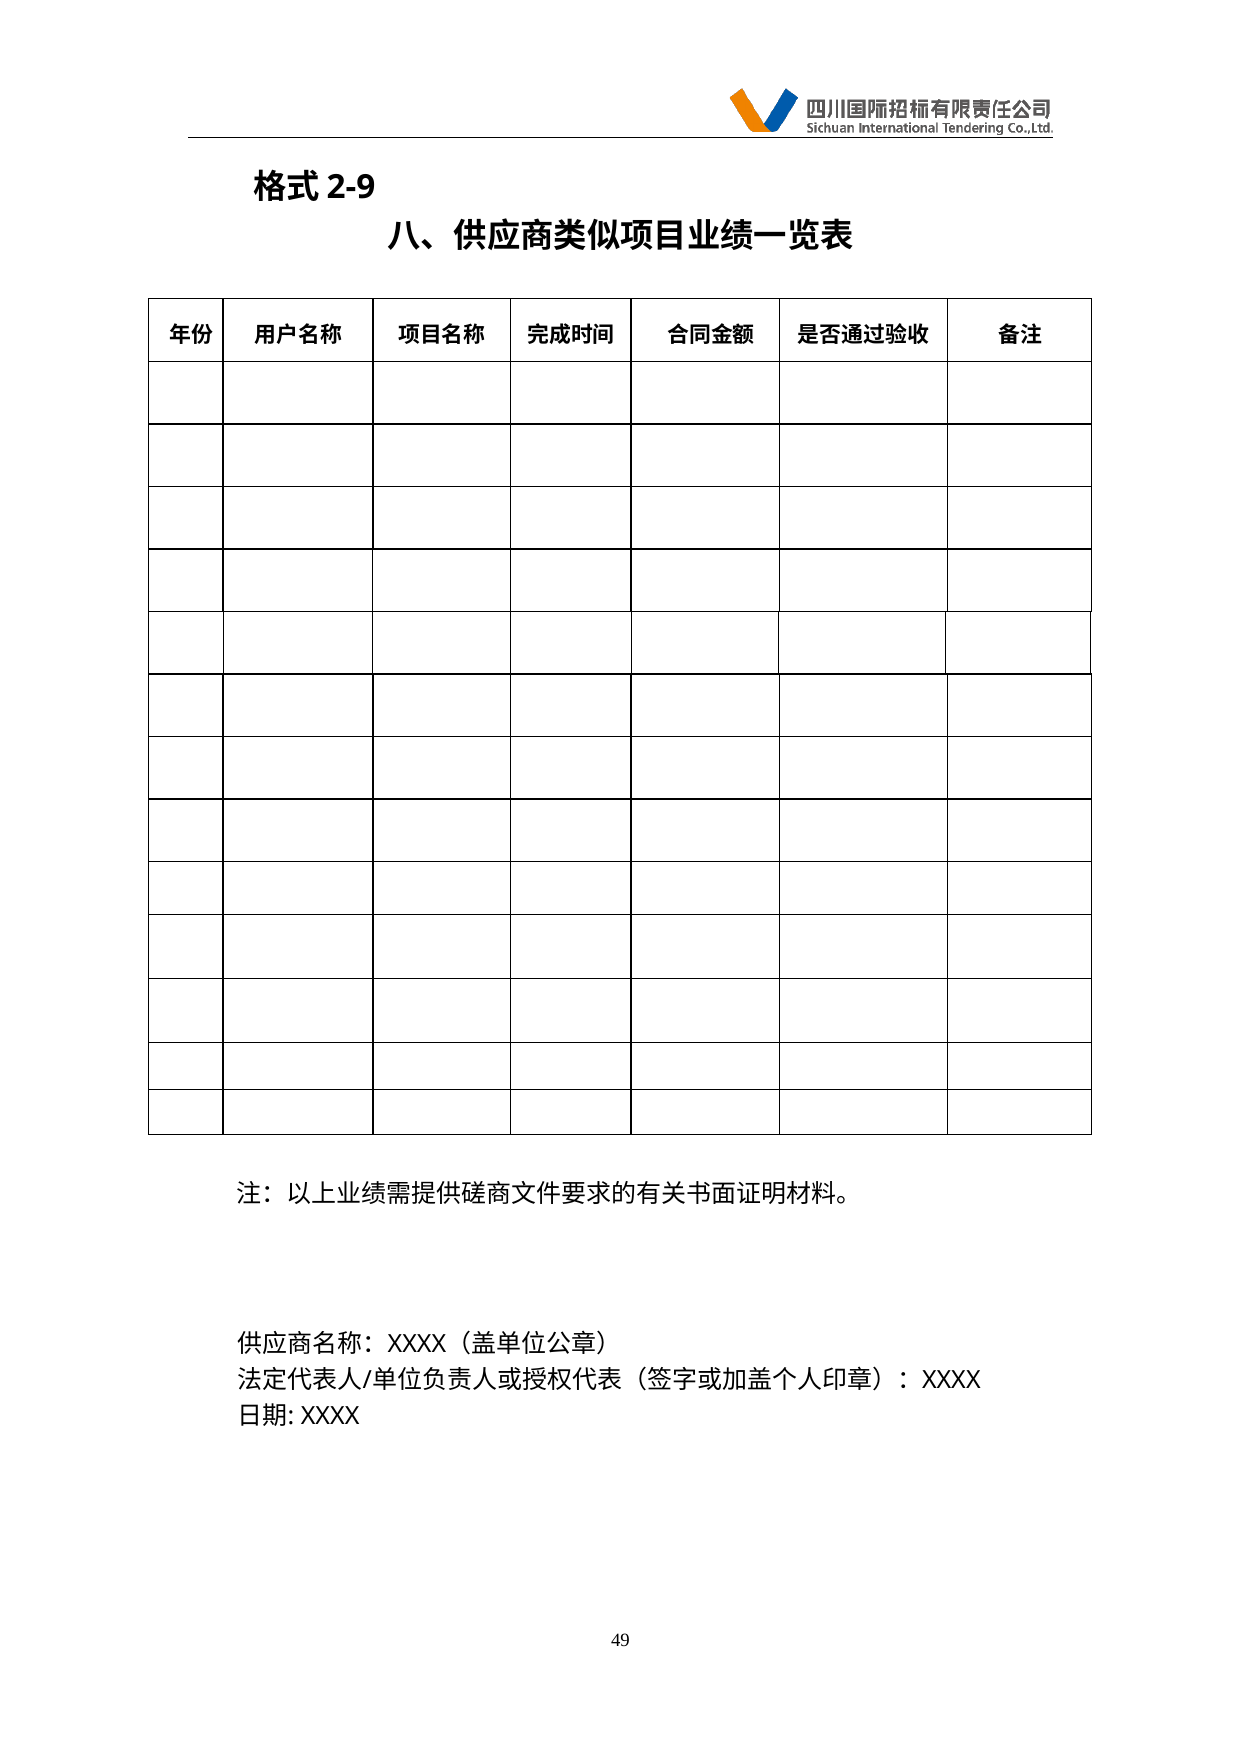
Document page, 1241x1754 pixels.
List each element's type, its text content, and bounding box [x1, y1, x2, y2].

text 注：以上业绩需提供磋商文件要求的有关书面证明材料。 [187, 1173, 1053, 1210]
table_cell [149, 1043, 222, 1089]
table_cell [632, 1043, 779, 1089]
table_cell [374, 487, 510, 548]
table_cell [511, 915, 630, 978]
table_cell [511, 800, 630, 861]
table_cell [632, 550, 779, 611]
table_cell [511, 737, 630, 798]
table_header 合同金额 [632, 299, 779, 361]
table_cell [224, 362, 372, 423]
text 格式2-9 [187, 160, 1053, 208]
table_header 用户名称 [224, 299, 372, 361]
table_cell [149, 487, 222, 548]
table_cell [511, 425, 630, 486]
table_cell [149, 362, 222, 423]
text 供应商名称：XXXX（盖单位公章） [187, 1323, 1053, 1359]
table_cell [224, 550, 372, 611]
table_cell [780, 737, 947, 798]
table_cell [632, 612, 778, 673]
table_cell [632, 800, 779, 861]
table_cell [780, 979, 947, 1042]
table_cell [780, 800, 947, 861]
table_cell [374, 915, 510, 978]
table_cell [149, 737, 222, 798]
table_cell [511, 612, 631, 673]
table_cell [632, 862, 779, 914]
table_cell [224, 612, 372, 673]
table_cell [149, 550, 222, 611]
table_cell [374, 800, 510, 861]
table_cell [374, 1090, 510, 1134]
table_cell [511, 362, 630, 423]
table_cell [948, 425, 1091, 486]
table_cell [780, 425, 947, 486]
table_cell [149, 800, 222, 861]
table_cell [948, 800, 1091, 861]
table_header 备注 [948, 299, 1091, 361]
table_header 项目名称 [374, 299, 510, 361]
picture [729, 88, 1053, 135]
table_cell [224, 800, 372, 861]
table_cell [224, 425, 372, 486]
table_cell [149, 425, 222, 486]
table_cell [948, 1090, 1091, 1134]
table_cell [149, 979, 222, 1042]
table_cell [948, 862, 1091, 914]
table_cell [632, 915, 779, 978]
table_cell [632, 737, 779, 798]
table_cell [780, 362, 947, 423]
table_cell [511, 1043, 630, 1089]
table_header 完成时间 [511, 299, 630, 361]
table_cell [779, 612, 945, 673]
table_cell [780, 487, 947, 548]
table_cell [149, 612, 223, 673]
table_cell [632, 1090, 779, 1134]
table_cell [374, 979, 510, 1042]
table_cell [780, 1090, 947, 1134]
table_cell [224, 675, 372, 736]
table_cell [224, 862, 372, 914]
table_cell [948, 487, 1091, 548]
table_cell [224, 737, 372, 798]
table_cell [948, 915, 1091, 978]
table_cell [149, 1090, 222, 1134]
table_cell [511, 550, 630, 611]
table_cell [948, 1043, 1091, 1089]
table_cell [373, 550, 510, 611]
table_cell [374, 737, 510, 798]
table_cell [224, 1043, 372, 1089]
table_cell [374, 425, 510, 486]
table_cell [780, 1043, 947, 1089]
table_cell [511, 487, 630, 548]
table_cell [511, 1090, 630, 1134]
table_cell [511, 862, 630, 914]
table_cell [224, 487, 372, 548]
table_cell [780, 862, 947, 914]
text 八、供应商类似项目业绩一览表 [187, 208, 1053, 257]
table_header 年份 [149, 299, 222, 361]
table_cell [149, 862, 222, 914]
text 日期: XXXX [187, 1396, 1053, 1432]
table_cell [780, 675, 947, 736]
table_header 是否通过验收 [780, 299, 947, 361]
table_cell [374, 675, 510, 736]
table_cell [511, 675, 630, 736]
table_cell [149, 675, 222, 736]
table_cell [374, 362, 510, 423]
table_cell [632, 362, 779, 423]
table_cell [948, 737, 1091, 798]
table_cell [373, 612, 510, 673]
table_cell [149, 915, 222, 978]
table_cell [632, 675, 779, 736]
table_cell [224, 1090, 372, 1134]
table_cell [224, 915, 372, 978]
table_cell [948, 675, 1091, 736]
table_cell [511, 979, 630, 1042]
table_cell [632, 487, 779, 548]
table_cell [632, 425, 779, 486]
table_cell [632, 979, 779, 1042]
table_cell [946, 612, 1090, 673]
table_cell [780, 915, 947, 978]
table_cell [780, 550, 947, 611]
table_cell [948, 550, 1091, 611]
table_cell [948, 362, 1091, 423]
table_cell [374, 1043, 510, 1089]
table_cell [948, 979, 1091, 1042]
table_cell [224, 979, 372, 1042]
table_cell [374, 862, 510, 914]
text 法定代表人/单位负责人或授权代表（签字或加盖个人印章）：XXXX [187, 1359, 1053, 1396]
